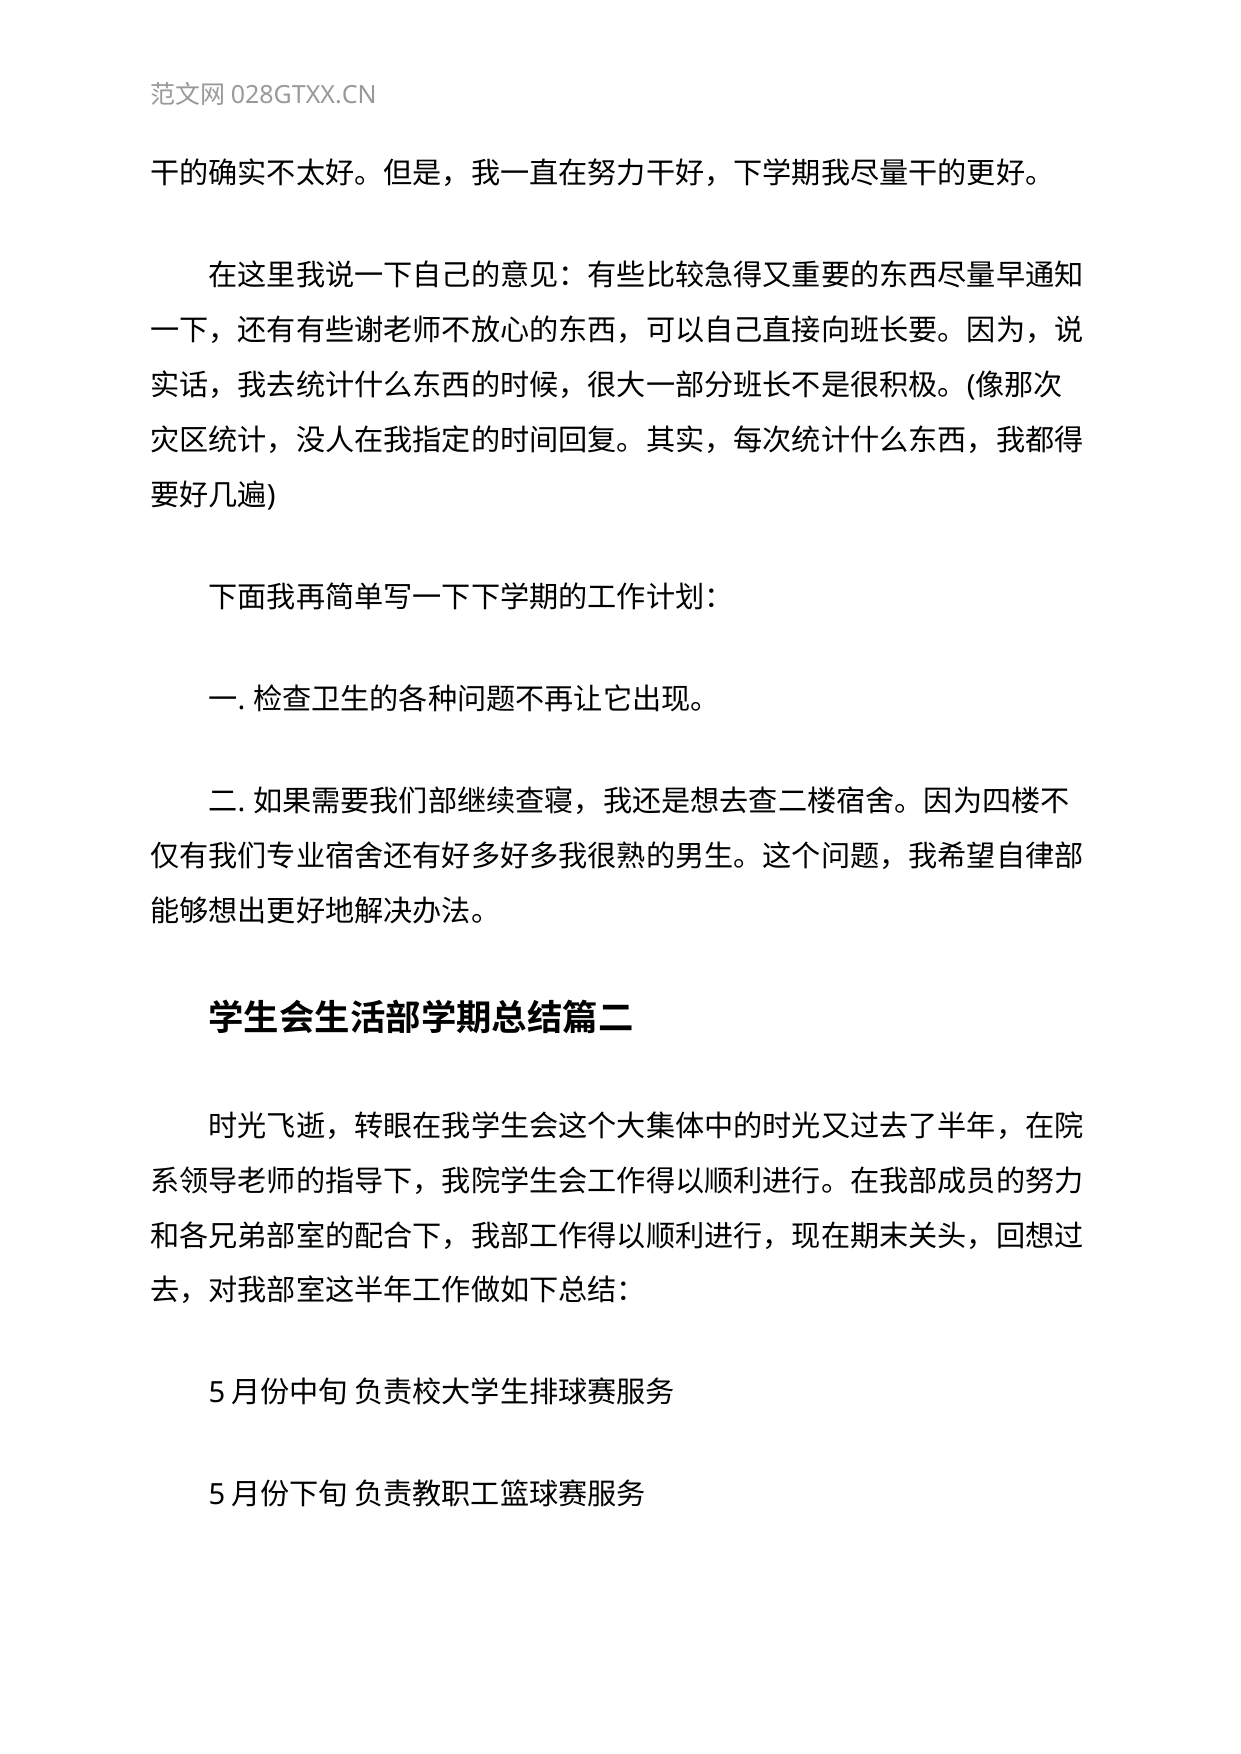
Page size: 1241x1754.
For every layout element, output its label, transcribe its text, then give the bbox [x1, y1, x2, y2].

text 在这里我说一下自己的意见：有些比较急得又重要的东西尽量早通知一下，还有有些谢老师不放心的东西，可以自己直接向班长要。因为，说实话，我去统计什么东西的时候，很大一部分班长不是很积极。(像那次灾区统计，没人在我指定的时间回复。其实，每次统计什么东西，我都得要好几遍) [150, 252, 1090, 514]
text 学生会生活部学期总结篇二 [150, 989, 1090, 1040]
text 时光飞逝，转眼在我学生会这个大集体中的时光又过去了半年，在院系领导老师的指导下，我院学生会工作得以顺利进行。在我部成员的努力和各兄弟部室的配合下，我部工作得以顺利进行，现在期末关头，回想过去，对我部室这半年工作做如下总结： [150, 1102, 1090, 1309]
text 下面我再简单写一下下学期的工作计划： [150, 573, 1090, 616]
text 一. 检查卫生的各种问题不再让它出现。 [150, 675, 1090, 718]
text 5月份中旬 负责校大学生排球赛服务 [150, 1369, 1090, 1411]
text 二. 如果需要我们部继续查寝，我还是想去查二楼宿舍。因为四楼不仅有我们专业宿舍还有好多好多我很熟的男生。这个问题，我希望自律部能够想出更好地解决办法。 [150, 777, 1090, 929]
text 5月份下旬 负责教职工篮球赛服务 [150, 1471, 1090, 1513]
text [150, 150, 1090, 192]
